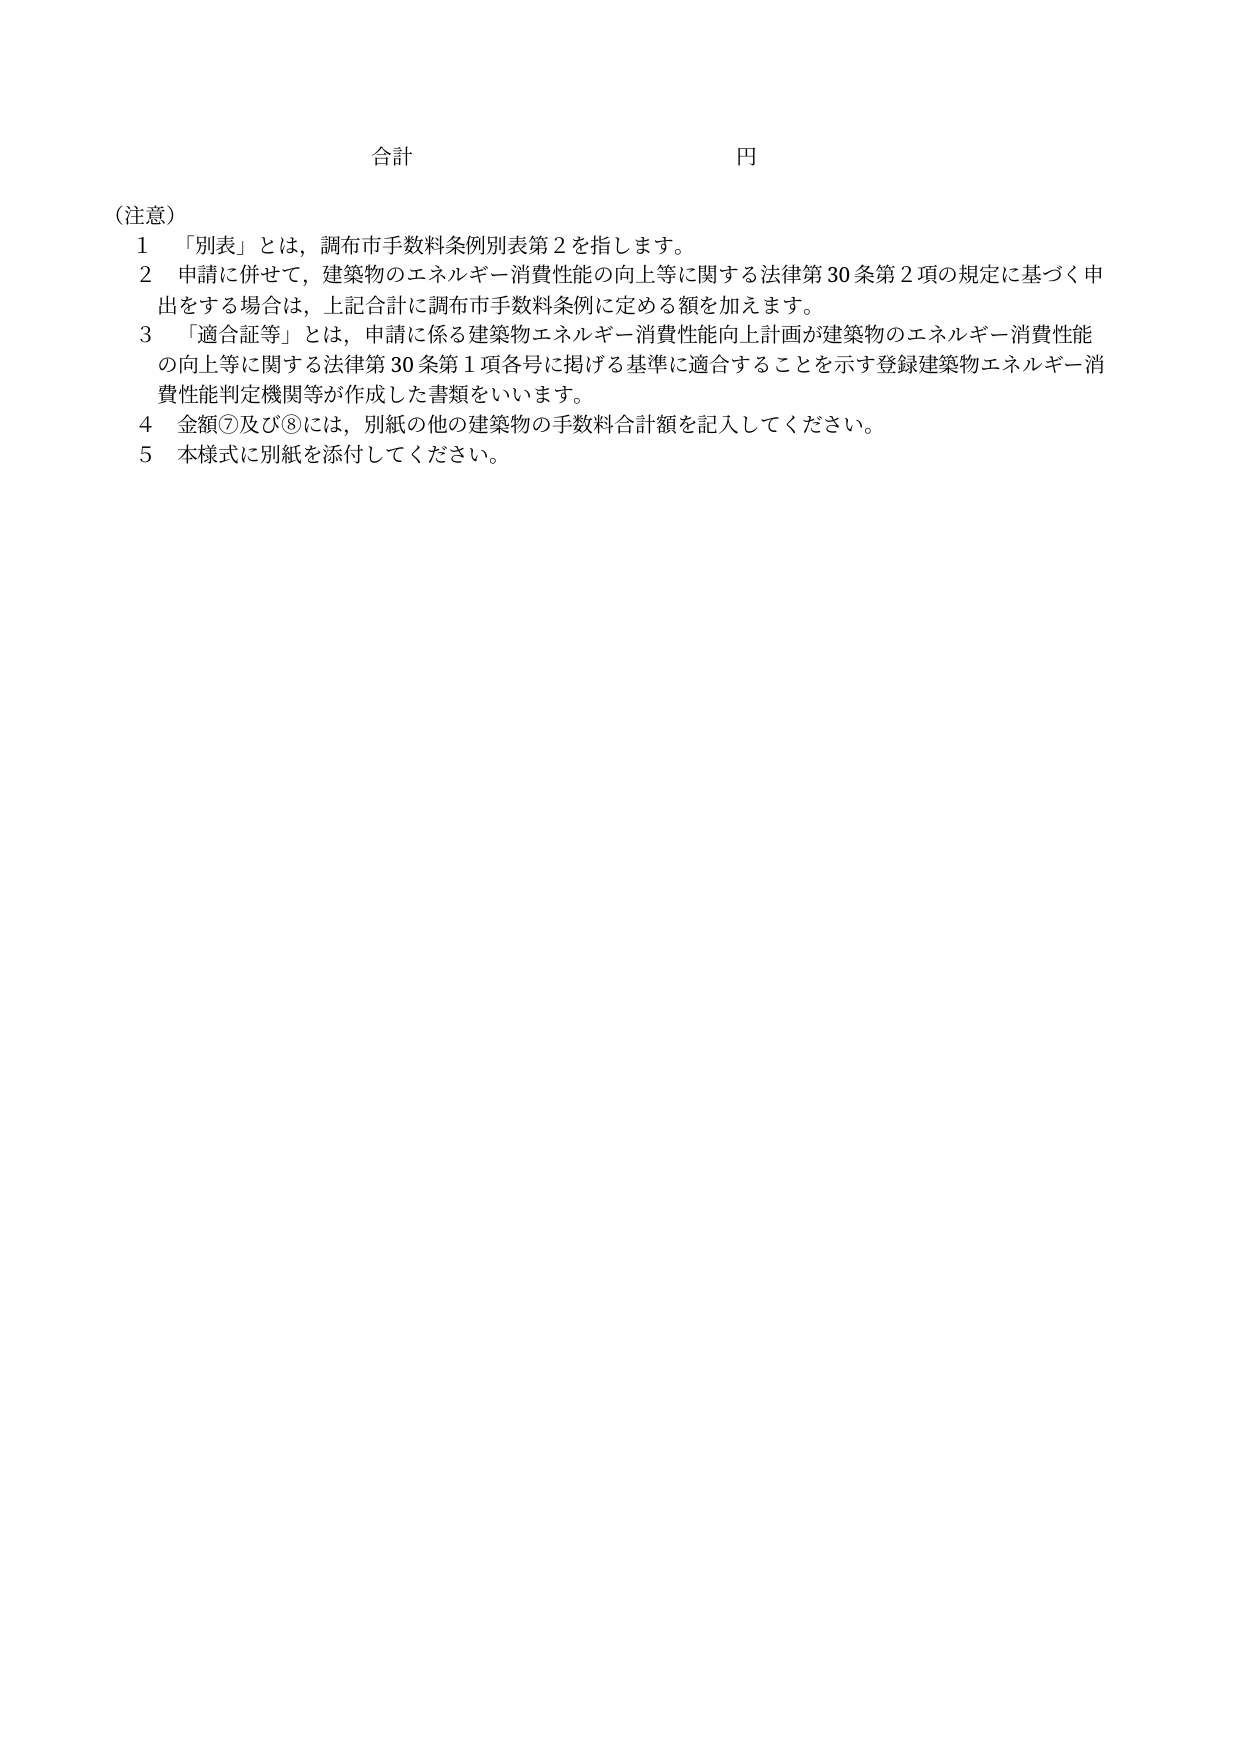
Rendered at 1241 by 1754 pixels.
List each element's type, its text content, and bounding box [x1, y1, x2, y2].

table_cell 合計 円 （注意） １ 「別表」とは，調布市手数料条例別表第２を指します。 ２ 申請に併せて，建築物のエネルギー消費性能の向上等に関する法律第30条第２項の規定に基づく申出をする場合は，上記合計に調布市手数料条例に定める額を加えます。 ３ 「適合証等」とは，申請に係る建築物エネルギー消費性能向上計画が建築物のエネルギー消費性能の向上等に関する法律第30条第１項各号に掲げる基準に適合することを示す登録建築物エネルギー消費性能判定機関等が作成した書類をいいます｡ ４ 金額⑦及び⑧には，別紙の他の建築物の手数料合計額を記入してください。 ５ 本様式に別紙を添付してください。 [103, 109, 1107, 497]
